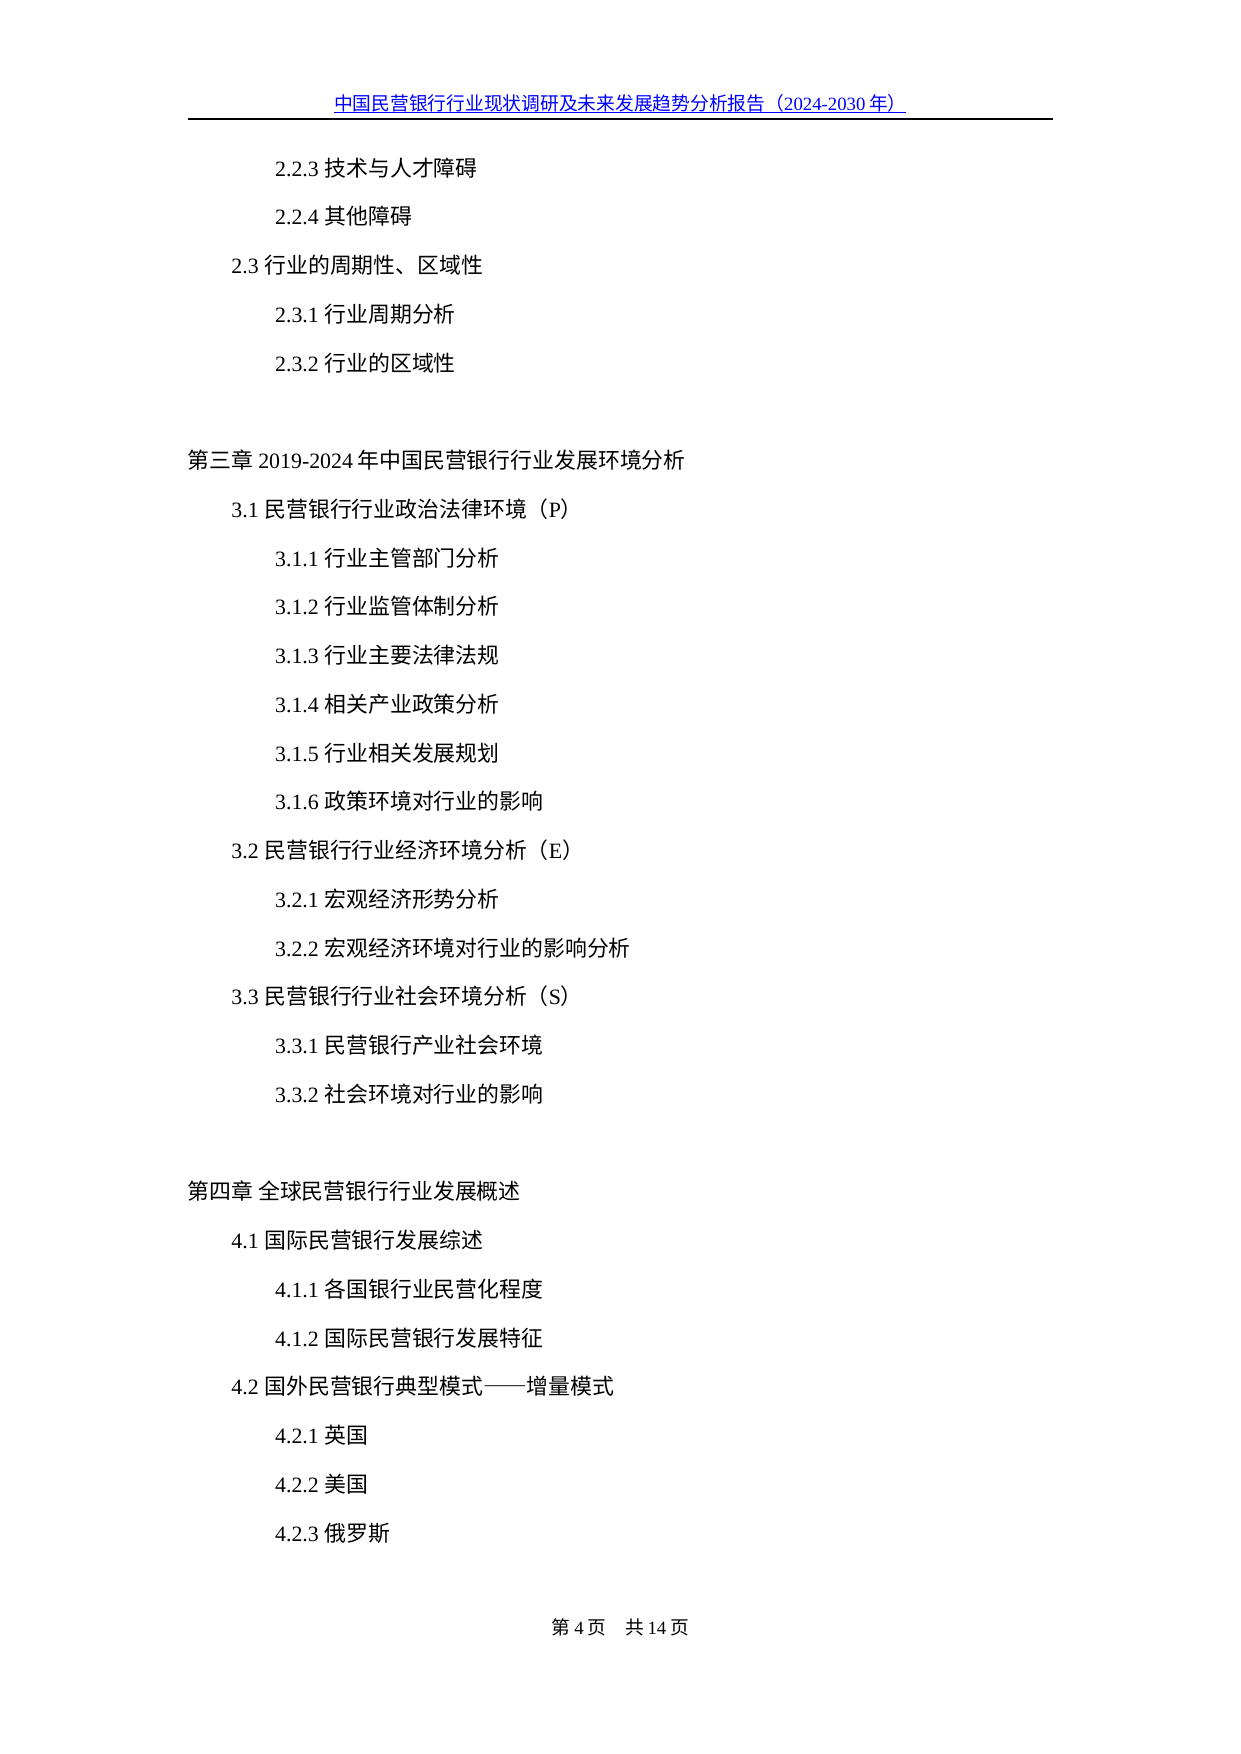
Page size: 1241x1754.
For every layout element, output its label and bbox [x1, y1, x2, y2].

text [187, 150, 1053, 1548]
